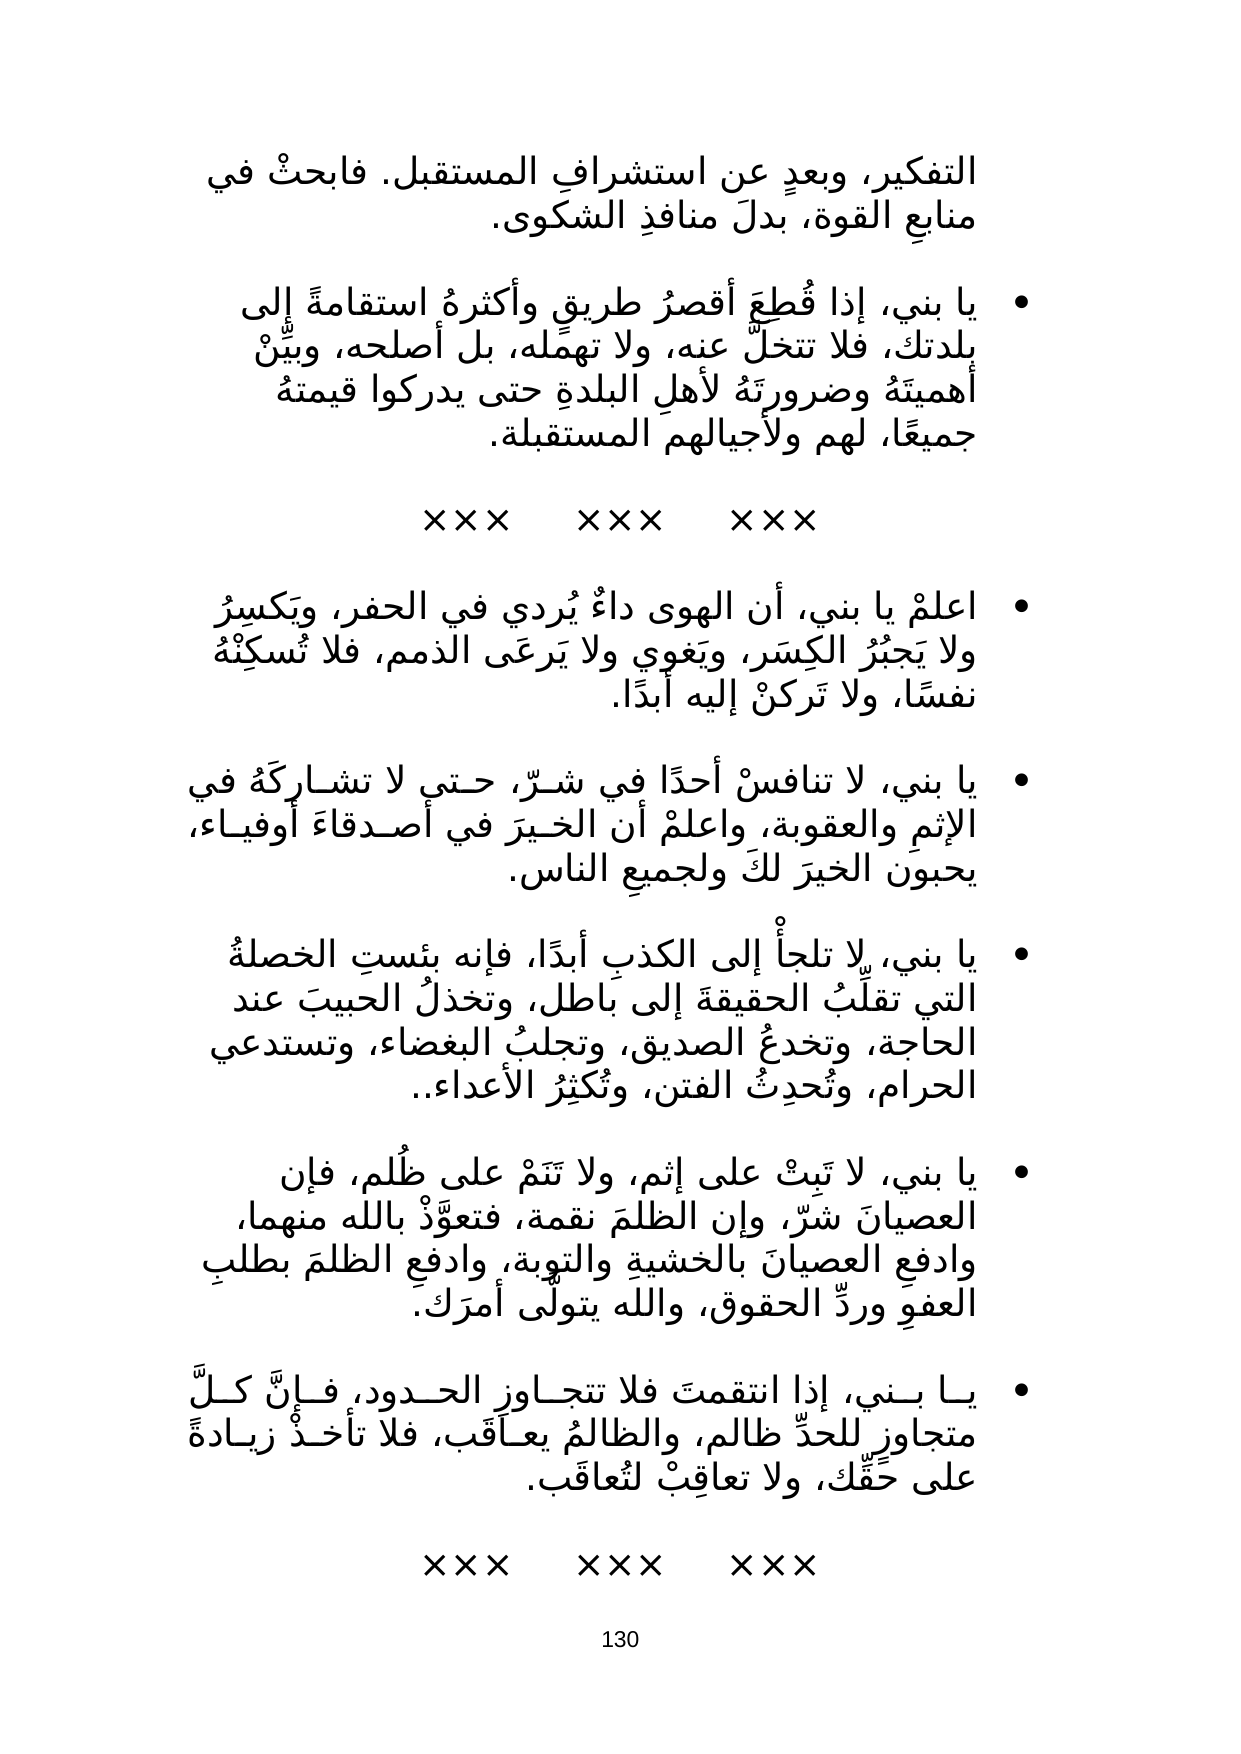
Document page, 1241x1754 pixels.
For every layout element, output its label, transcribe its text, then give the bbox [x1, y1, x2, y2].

list يا بني، إذا انتقمتَ فلا تتجاوزِ الحدود، فإنَّ كلَّ متجاوزٍ للحدِّ ظالم، والظالمُ يعاقَب، فلا تأخذْ زيادةً على حقِّك، ولا تعاقِبْ لتُعاقَب. [187, 1368, 1015, 1499]
text ××× ××× ××× [187, 1542, 1053, 1586]
list يا بني، لا تنافسْ أحدًا في شرّ، حتى لا تشاركَهُ في الإثمِ والعقوبة، واعلمْ أن الخيرَ في أصدقاءَ أوفياء، يحبون الخيرَ لكَ ولجميعِ الناس. [187, 759, 1015, 890]
list يا بني، لا تلجأْ إلى الكذبِ أبدًا، فإنه بئستِ الخصلةُ التي تقلِّبُ الحقيقةَ إلى باطل، وتخذلُ الحبيبَ عند الحاجة، وتخدعُ الصديق، وتجلبُ البغضاء، وتستدعي الحرام، وتُحدِثُ الفتن، وتُكثِرُ الأعداء.. [187, 933, 1015, 1108]
list يا بني، إذا قُطِعَ أقصرُ طريقٍ وأكثرهُ استقامةً إلى بلدتك، فلا تتخلَّ عنه، ولا تهمله، بل أصلحه، وبيِّنْ أهميتَهُ وضرورتَهُ لأهلِ البلدةِ حتى يدركوا قيمتهُ جميعًا، لهم ولأجيالهم المستقبلة. [187, 280, 1015, 455]
text ××× ××× ××× [187, 498, 1053, 542]
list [187, 150, 1015, 237]
list يا بني، لا تَبِتْ على إثم، ولا تَنَمْ على ظُلم، فإن العصيانَ شرّ، وإن الظلمَ نقمة، فتعوَّذْ بالله منهما، وادفعِ العصيانَ بالخشيةِ والتوبة، وادفعِ الظلمَ بطلبِ العفوِ وردِّ الحقوق، والله يتولَّى أمرَك. [187, 1151, 1015, 1325]
list اعلمْ يا بني، أن الهوى داءٌ يُردي في الحفر، ويَكسِرُ ولا يَجبُرُ الكِسَر، ويَغوي ولا يَرعَى الذمم، فلا تُسكِنْهُ نفسًا، ولا تَركنْ إليه أبدًا. [187, 585, 1015, 716]
